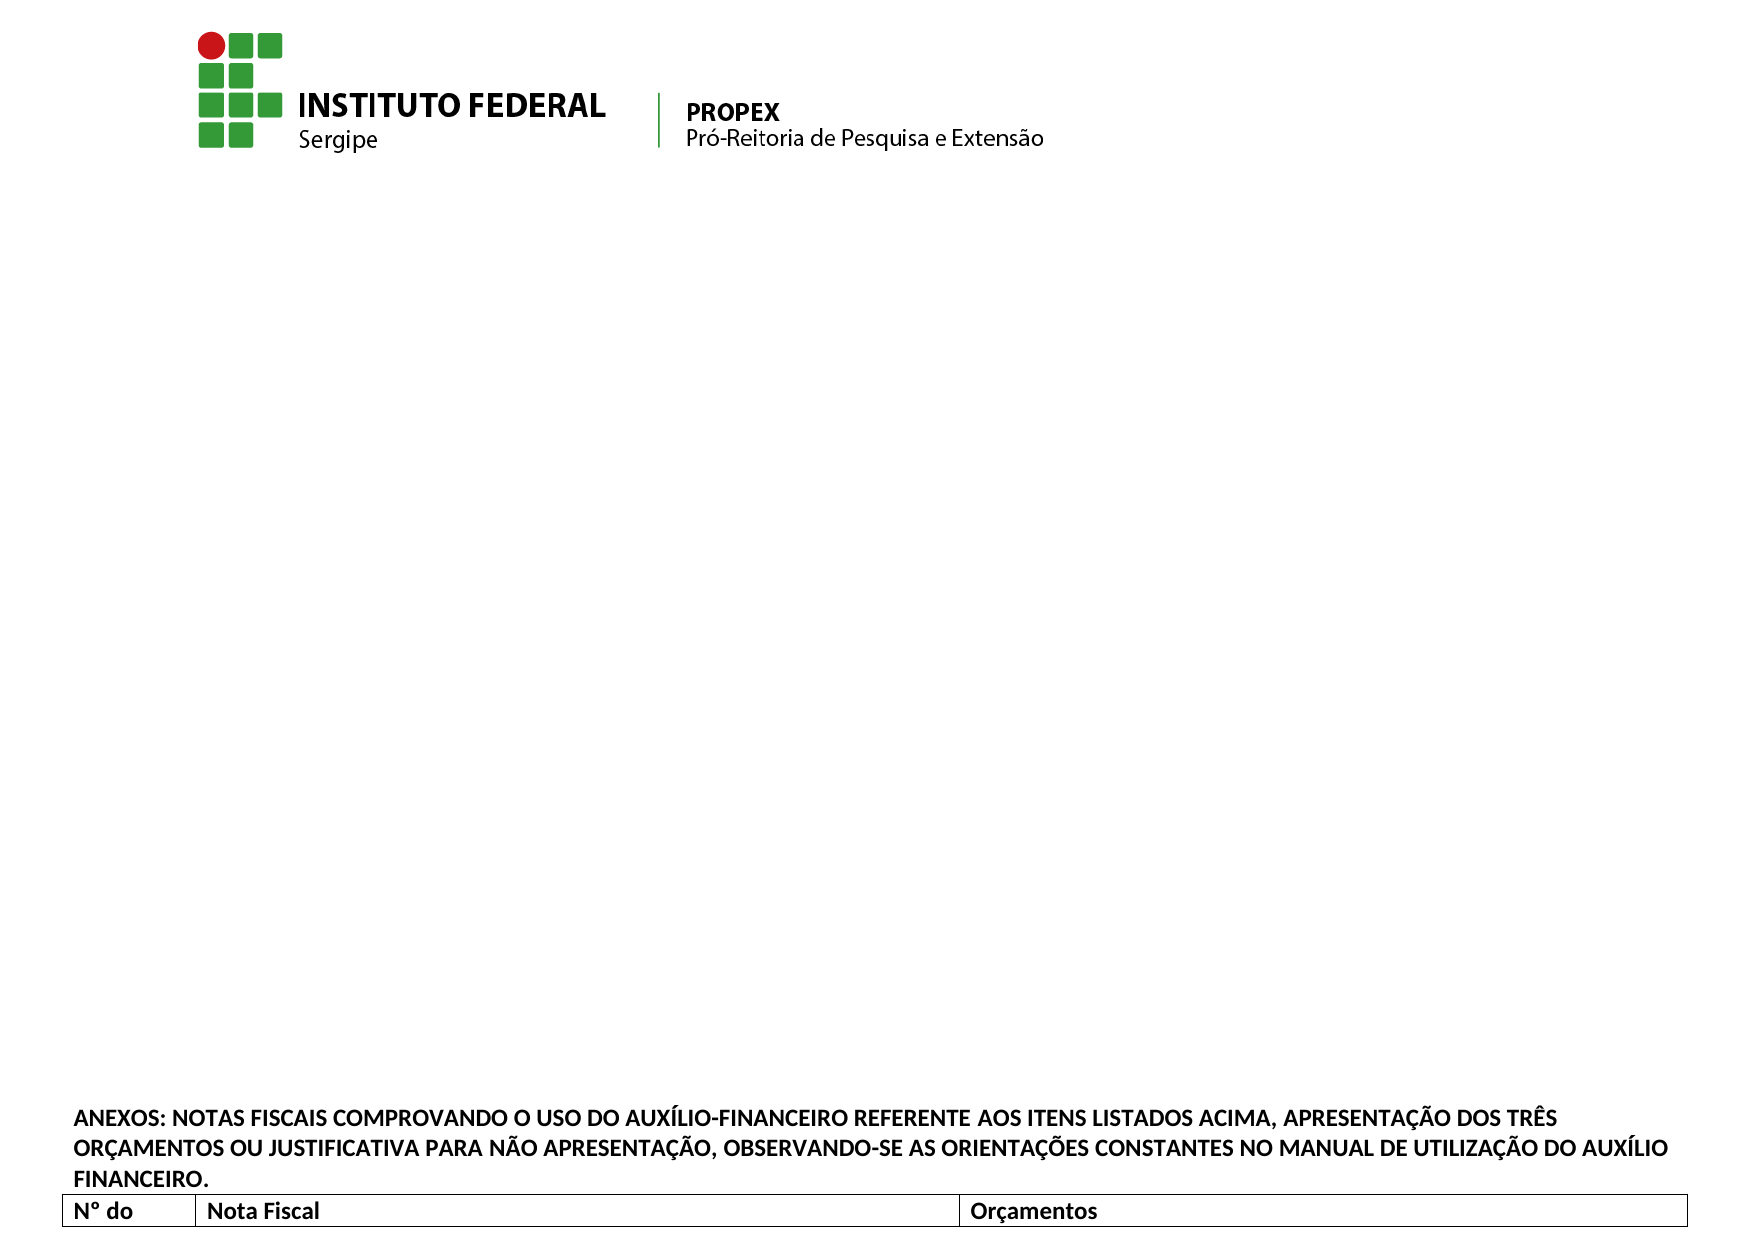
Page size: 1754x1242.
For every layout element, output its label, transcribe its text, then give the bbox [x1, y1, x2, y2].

table_header Nota Fiscal Inserir a imagem ou pdf da NF no espaço abaixo. [196, 1195, 959, 1226]
picture [197, 31, 1044, 154]
table_header Nº do item (material permanente) [63, 1195, 195, 1226]
text ANEXOS: NOTAS FISCAIS COMPROVANDO O USO DO AUXÍLIO-FINANCEIRO REFERENTE AOS ITENS LISTADOS ACIMA, APRESENTAÇÃO DOS TRÊS ORÇAMENTOS OU JUSTIFICATIVA PARA NÃO APRESENTAÇÃO, OBSERVANDO-SE AS ORIENTAÇÕES CONSTANTES NO MANUAL DE UTILIZAÇÃO DO AUXÍLIO FINANCEIRO. [73, 1102, 1695, 1193]
table_header Orçamentos Inserir a imagem ou pdf dos três orçamentos no espaço abaixo. [960, 1195, 1687, 1226]
